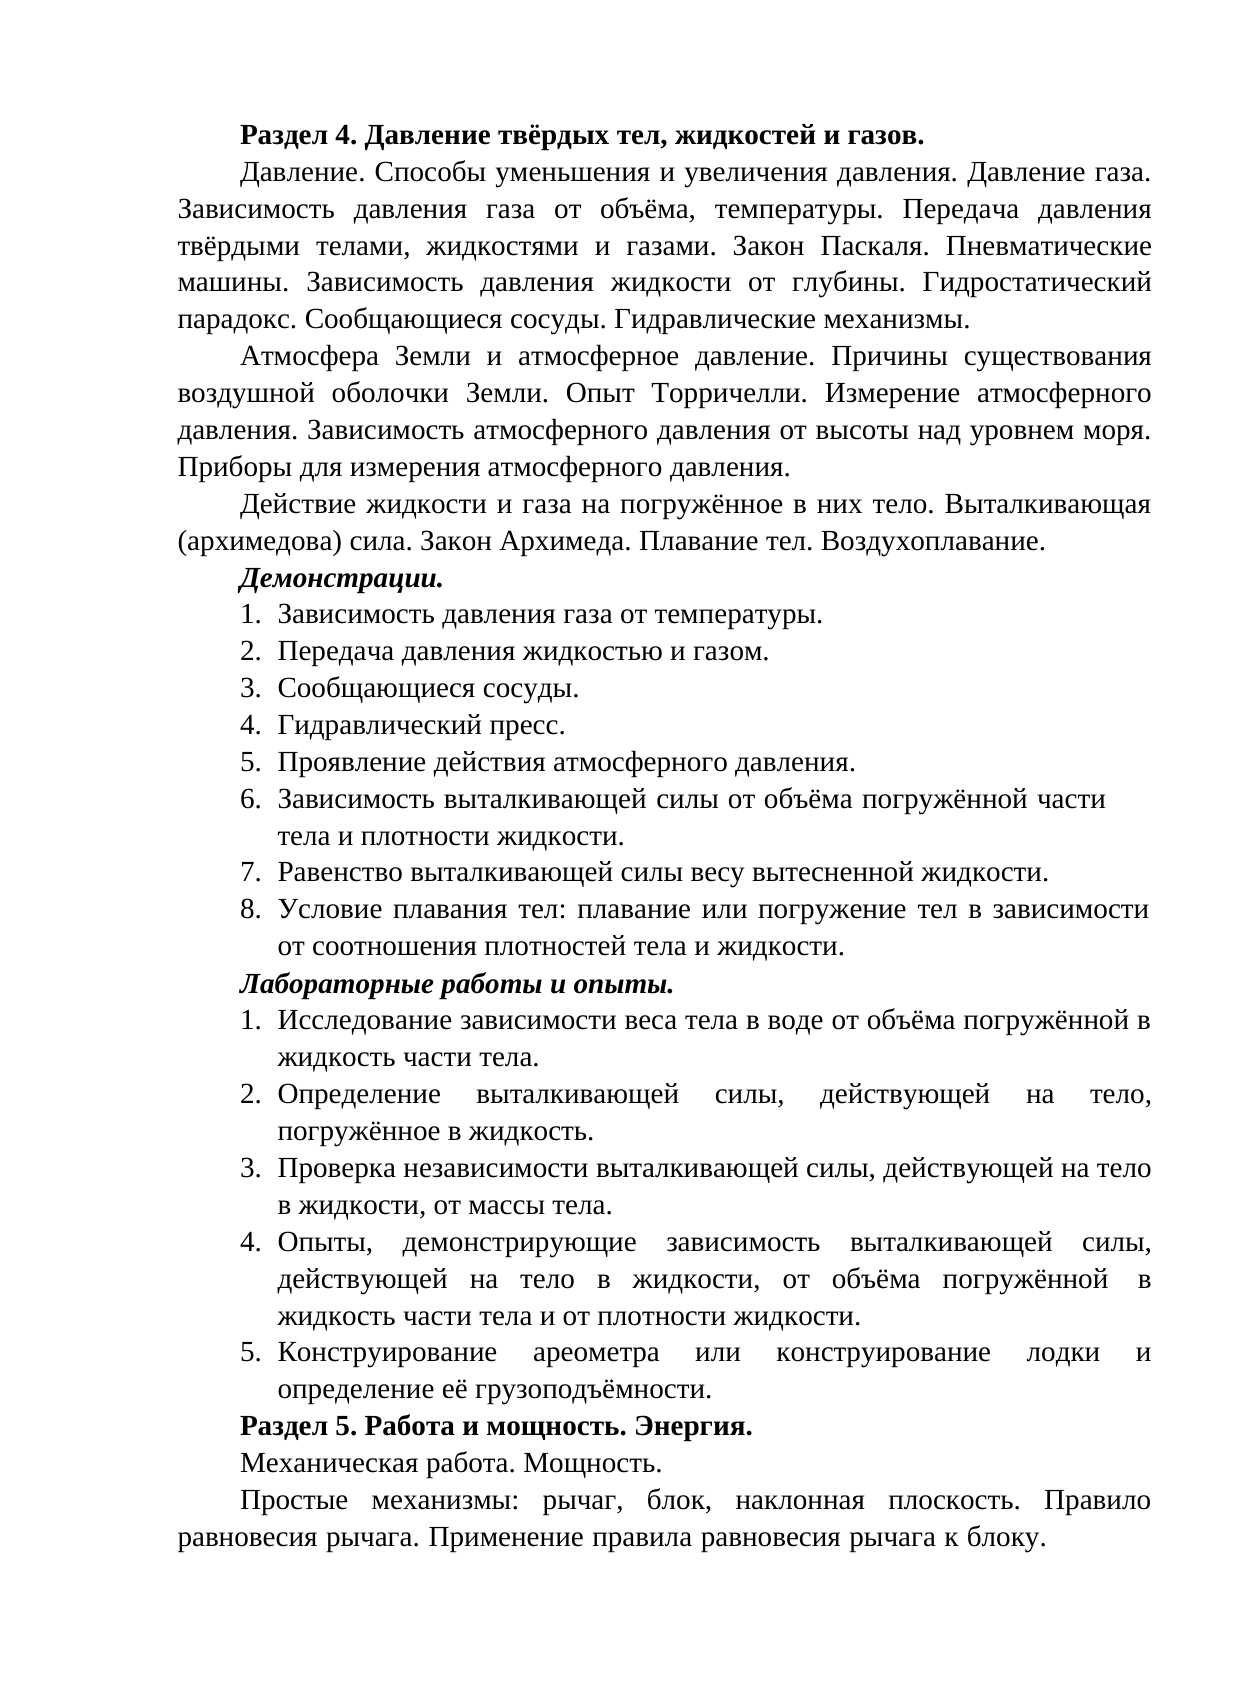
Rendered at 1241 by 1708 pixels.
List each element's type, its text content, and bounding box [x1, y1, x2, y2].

text Действие жидкости и газа на погружённое в них тело. Выталкивающая (архимедова) сила. Закон Архимеда. Плавание тел. Воздухоплавание. [177, 486, 1152, 556]
subtitle Демонстрации. [240, 560, 1163, 594]
list Передача давления жидкостью и газом. [240, 633, 1163, 667]
list Равенство выталкивающей силы весу вытесненной жидкости. [240, 855, 1163, 888]
text Механическая работа. Мощность. [240, 1445, 1163, 1478]
list Проявление действия атмосферного давления. [240, 744, 1163, 778]
list Опыты, демонстрирующие зависимость выталкивающей силы, действующей на тело в жидкости, от объёма погружённой в жидкость части тела и от плотности жидкости. [240, 1224, 1152, 1331]
list Конструирование ареометра или конструирование лодки и определение её грузоподъёмности. [240, 1334, 1151, 1405]
subtitle Раздел 4. Давление твёрдых тел, жидкостей и газов. [240, 117, 1163, 151]
list Зависимость выталкивающей силы от объёма погружённой части тела и плотности жидкости. [240, 781, 1152, 852]
subtitle Раздел 5. Работа и мощность. Энергия. [240, 1408, 1163, 1442]
list Определение выталкивающей силы, действующей на тело, погружённое в жидкость. [240, 1076, 1152, 1147]
list Исследование зависимости веса тела в воде от объёма погружённой в жидкость части тела. [240, 1002, 1152, 1073]
text Атмосфера Земли и атмосферное давление. Причины существования воздушной оболочки Земли. Опыт Торричелли. Измерение атмосферного давления. Зависимость атмосферного давления от высоты над уровнем моря. Приборы для измерения атмосферного давления. [177, 338, 1152, 483]
subtitle Лабораторные работы и опыты. [240, 966, 1163, 1000]
list Проверка независимости выталкивающей силы, действующей на тело в жидкости, от массы тела. [240, 1150, 1152, 1220]
list Сообщающиеся сосуды. [240, 670, 1163, 704]
list Гидравлический пресс. [240, 707, 1163, 741]
list Условие плавания тел: плавание или погружение тел в зависимости от соотношения плотностей тела и жидкости. [240, 892, 1152, 962]
text Простые механизмы: рычаг, блок, наклонная плоскость. Правило равновесия рычага. Применение правила равновесия рычага к блоку. [177, 1482, 1151, 1552]
list Зависимость давления газа от температуры. [240, 597, 1163, 630]
text Давление. Способы уменьшения и увеличения давления. Давление газа. Зависимость давления газа от объёма, температуры. Передача давления твёрдыми телами, жидкостями и газами. Закон Паскаля. Пневматические машины. Зависимость давления жидкости от глубины. Гидростатический парадокс. Сообщающиеся сосуды. Гидравлические механизмы. [177, 154, 1152, 335]
